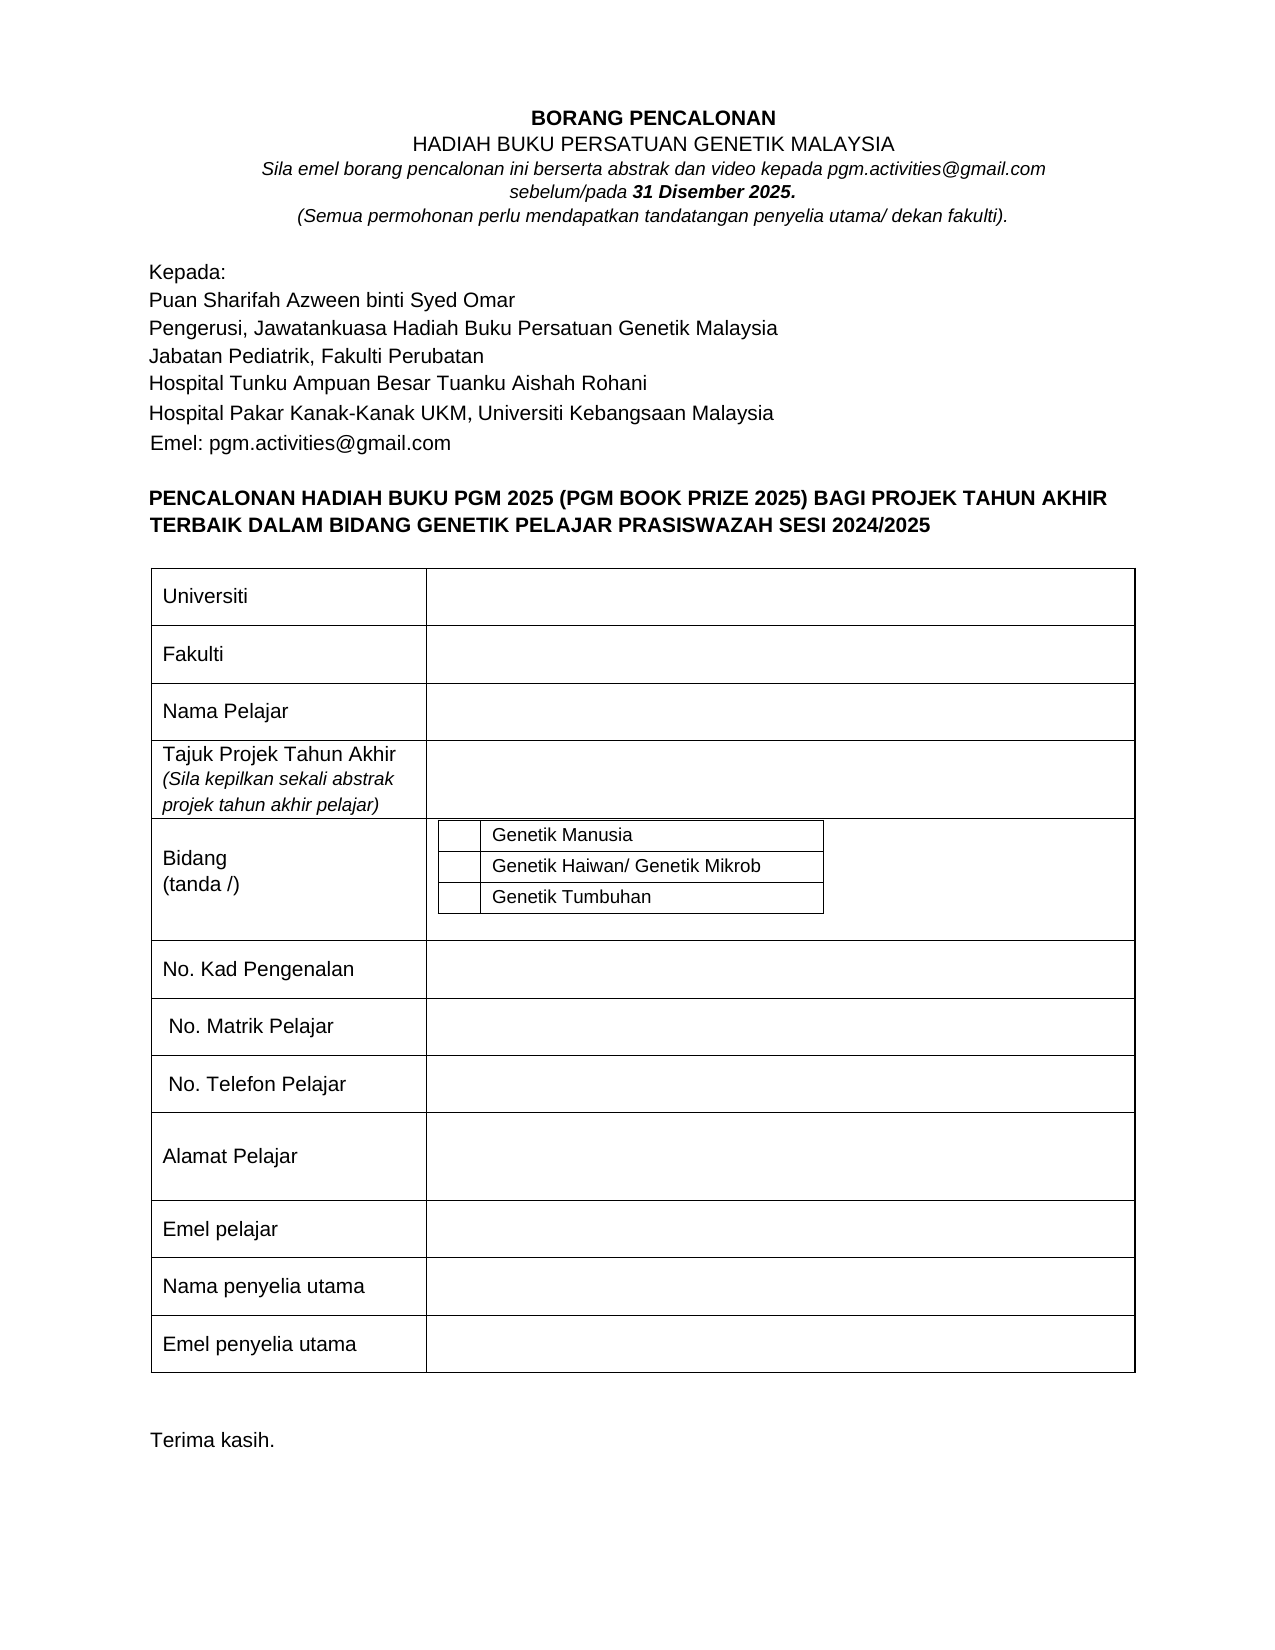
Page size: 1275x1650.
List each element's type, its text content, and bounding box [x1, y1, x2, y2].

table_header [427, 569, 1134, 625]
table_cell [427, 1258, 1134, 1315]
table_cell Nama Pelajar [152, 684, 426, 740]
table_cell No. Telefon Pelajar [152, 1056, 426, 1112]
text Kepada: [148, 260, 1147, 284]
table_cell [427, 741, 1134, 817]
table_cell [427, 819, 1134, 940]
text Terima kasih. [150, 1428, 1147, 1452]
table_cell Alamat Pelajar [152, 1113, 426, 1200]
table_cell [427, 1056, 1134, 1112]
table_cell Emel penyelia utama [152, 1316, 426, 1372]
text sebelum/pada 31 Disember 2025. [160, 181, 1147, 203]
text (Semua permohonan perlu mendapatkan tandatangan penyelia utama/ dekan fakulti). [160, 204, 1147, 226]
text Pengerusi, Jawatankuasa Hadiah Buku Persatuan Genetik Malaysia [148, 316, 1147, 339]
table_cell [427, 626, 1134, 682]
text Jabatan Pediatrik, Fakulti Perubatan [148, 344, 1147, 368]
table_cell [427, 684, 1134, 740]
text Emel: pgm.activities@gmail.com [150, 430, 1147, 454]
text Hospital Pakar Kanak-Kanak UKM, Universiti Kebangsaan Malaysia [148, 398, 1147, 426]
table_cell [427, 941, 1134, 997]
table_cell Nama penyelia utama [152, 1258, 426, 1315]
table_cell Tajuk Projek Tahun Akhir (Sila kepilkan sekali abstrak projek tahun akhir pelajar) [152, 741, 426, 817]
text BORANG PENCALONAN [160, 106, 1147, 130]
table_cell [427, 1113, 1134, 1200]
table_cell [427, 1201, 1134, 1257]
text HADIAH BUKU PERSATUAN GENETIK MALAYSIA [160, 132, 1147, 156]
table_cell Fakulti [152, 626, 426, 682]
table_cell Emel pelajar [152, 1201, 426, 1257]
text Hospital Tunku Ampuan Besar Tuanku Aishah Rohani [148, 371, 1147, 395]
table_cell Bidang (tanda /) [152, 819, 426, 940]
text Sila emel borang pencalonan ini berserta abstrak dan video kepada pgm.activities@gmail.com [160, 158, 1147, 179]
table_cell No. Matrik Pelajar [152, 999, 426, 1055]
text PENCALONAN HADIAH BUKU PGM 2025 (PGM BOOK PRIZE 2025) BAGI PROJEK TAHUN AKHIR TERBAIK DALAM BIDANG GENETIK PELAJAR PRASISWAZAH SESI 2024/2025 [148, 486, 1147, 537]
table_header Universiti [152, 569, 426, 625]
table_cell [427, 1316, 1134, 1372]
table_cell No. Kad Pengenalan [152, 941, 426, 997]
text Puan Sharifah Azween binti Syed Omar [148, 288, 1147, 312]
table_cell [427, 999, 1134, 1055]
